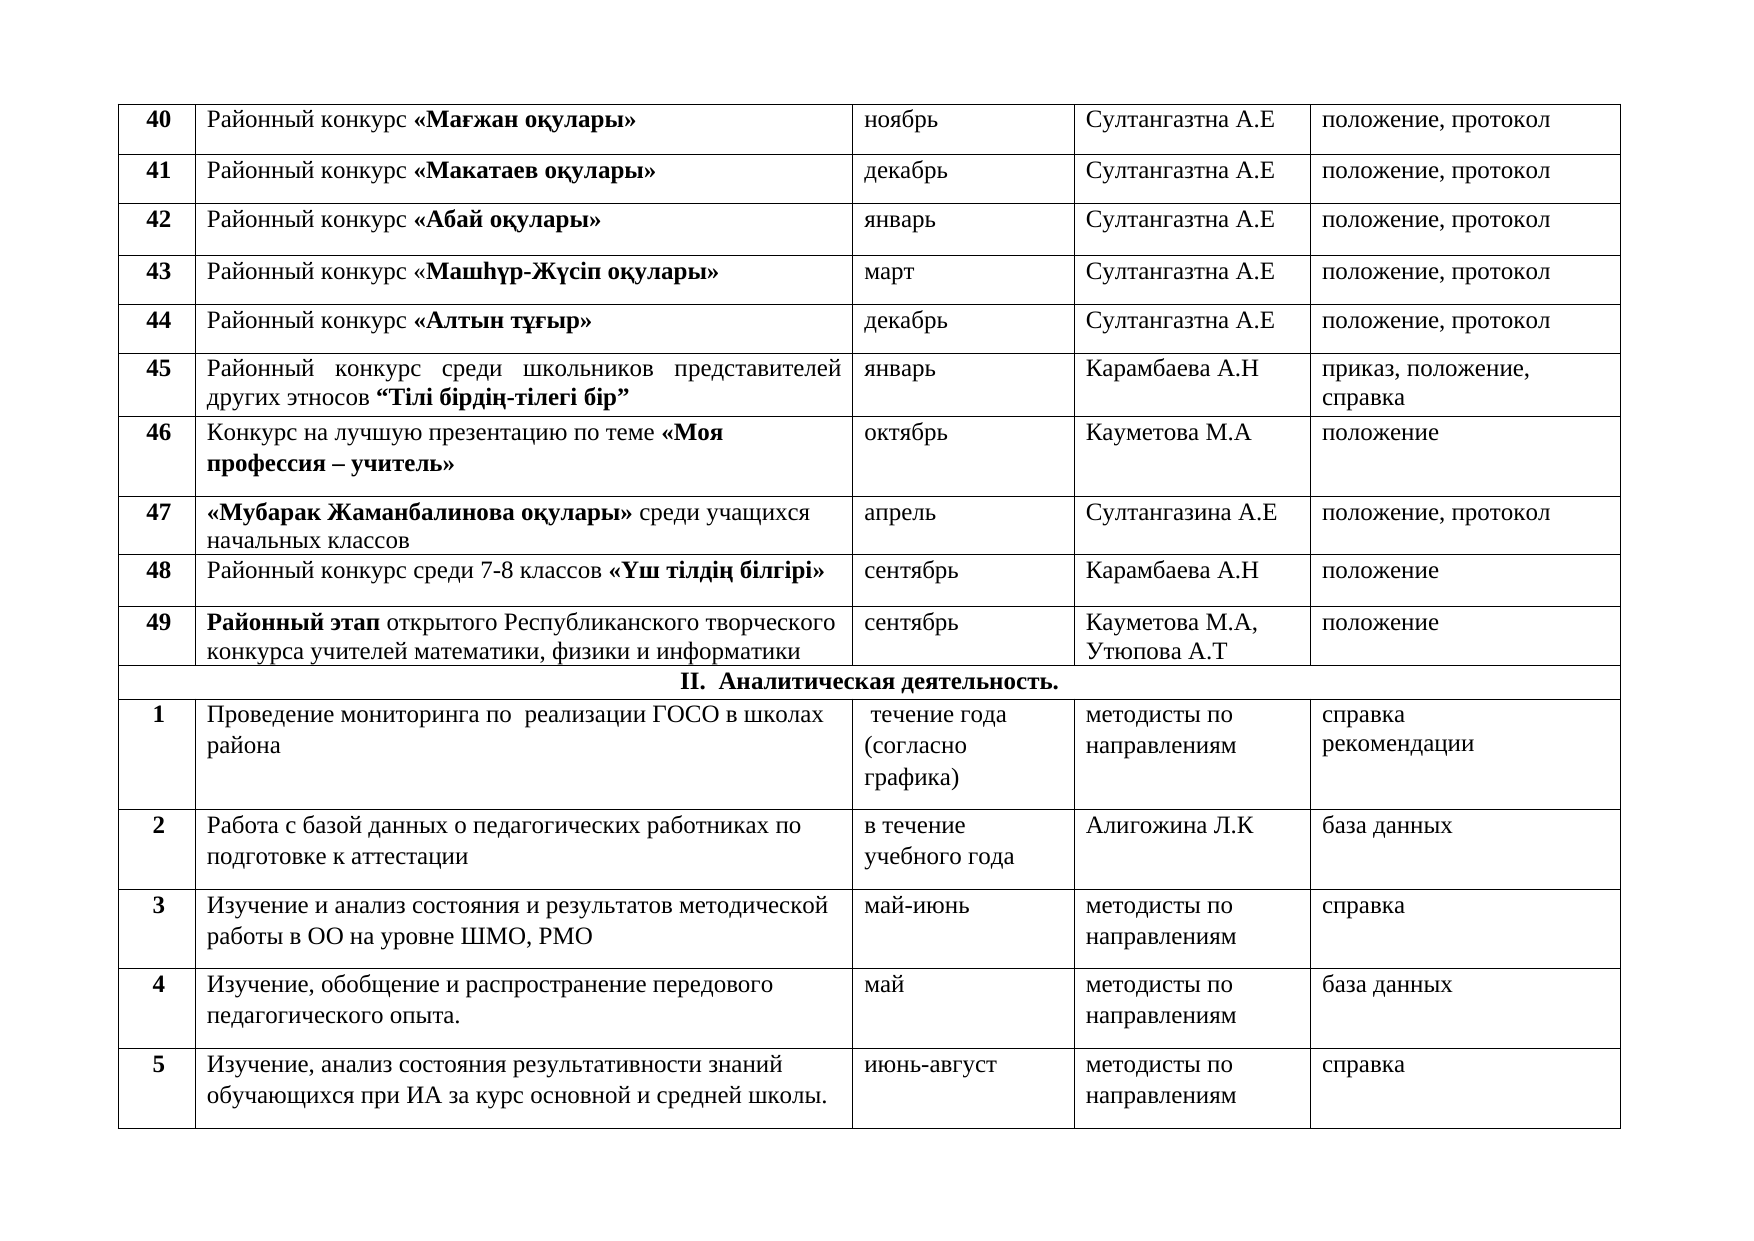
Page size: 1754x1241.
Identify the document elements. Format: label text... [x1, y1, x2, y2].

table_cell 45 [119, 354, 195, 416]
table_cell Султангазтна А.Е [1075, 256, 1310, 304]
table_cell Районный конкурс «Мағжан оқулары» [196, 105, 852, 154]
table_cell 5 [119, 1049, 195, 1127]
table_cell апрель [853, 497, 1074, 554]
table_cell май-июнь [853, 890, 1074, 968]
table_cell январь [853, 204, 1074, 255]
table_cell положение [1311, 607, 1620, 665]
table_cell 48 [119, 555, 195, 606]
table_cell 4 [119, 969, 195, 1048]
table_cell сентябрь [853, 607, 1074, 665]
table_cell март [853, 256, 1074, 304]
table_cell Султангазтна А.Е [1075, 305, 1310, 352]
table_cell Изучение и анализ состояния и результатов методической работы в ОО на уровне ШМО, РМО [196, 890, 852, 968]
table_cell Проведение мониторинга по реализации ГОСО в школах района [196, 700, 852, 809]
table_cell Работа с базой данных о педагогических работниках по подготовке к аттестации [196, 810, 852, 889]
table_cell методисты по направлениям [1075, 700, 1310, 809]
table_cell положение, протокол [1311, 204, 1620, 255]
table_cell течение года (согласно графика) [853, 700, 1074, 809]
table_cell Районный этап открытого Республиканского творческого конкурса учителей математики, физики и информатики [196, 607, 852, 665]
table_cell Изучение, анализ состояния результативности знаний обучающихся при ИА за курс основной и средней школы. [196, 1049, 852, 1127]
table_cell Султангазтна А.Е [1075, 155, 1310, 203]
table_cell 2 [119, 810, 195, 889]
table_cell Районный конкурс среди 7-8 классов «Үш тілдің білгірі» [196, 555, 852, 606]
table_cell Кауметова М.А [1075, 417, 1310, 496]
table_cell Районный конкурс «Машһүр-Жүсіп оқулары» [196, 256, 852, 304]
table_cell 43 [119, 256, 195, 304]
table_cell методисты по направлениям [1075, 969, 1310, 1048]
table_cell сентябрь [853, 555, 1074, 606]
table_cell положение, протокол [1311, 497, 1620, 554]
table_cell Султангазтна А.Е [1075, 105, 1310, 154]
table_cell 49 [119, 607, 195, 665]
table_cell ІІ. Аналитическая деятельность. [119, 666, 1620, 698]
table_cell ноябрь [853, 105, 1074, 154]
table_cell приказ, положение, справка [1311, 354, 1620, 416]
table_cell положение, протокол [1311, 256, 1620, 304]
table_cell 47 [119, 497, 195, 554]
table_cell 44 [119, 305, 195, 352]
table_cell справка [1311, 1049, 1620, 1127]
table_cell 40 [119, 105, 195, 154]
table_cell июнь-август [853, 1049, 1074, 1127]
table_cell Районный конкурс «Макатаев оқулары» [196, 155, 852, 203]
table_cell в течение учебного года [853, 810, 1074, 889]
table_cell положение [1311, 417, 1620, 496]
table_cell 3 [119, 890, 195, 968]
table_cell Изучение, обобщение и распространение передового педагогического опыта. [196, 969, 852, 1048]
table_cell Районный конкурс «Алтын тұғыр» [196, 305, 852, 352]
table_cell Алигожина Л.К [1075, 810, 1310, 889]
table_cell 1 [119, 700, 195, 809]
table_cell январь [853, 354, 1074, 416]
table_cell положение, протокол [1311, 305, 1620, 352]
table_cell база данных [1311, 969, 1620, 1048]
table_cell Султангазина А.Е [1075, 497, 1310, 554]
table_cell декабрь [853, 155, 1074, 203]
table_cell декабрь [853, 305, 1074, 352]
table_cell Султангазтна А.Е [1075, 204, 1310, 255]
table_cell положение, протокол [1311, 155, 1620, 203]
table_cell методисты по направлениям [1075, 890, 1310, 968]
table_cell 42 [119, 204, 195, 255]
table_cell методисты по направлениям [1075, 1049, 1310, 1127]
table_cell «Мубарак Жаманбалинова оқулары» среди учащихся начальных классов [196, 497, 852, 554]
table_cell справка [1311, 890, 1620, 968]
table_cell справка рекомендации [1311, 700, 1620, 809]
table_cell 41 [119, 155, 195, 203]
table_cell Районный конкурс «Абай оқулары» [196, 204, 852, 255]
table_cell Карамбаева А.Н [1075, 354, 1310, 416]
table_cell Конкурс на лучшую презентацию по теме «Моя профессия – учитель» [196, 417, 852, 496]
table_cell Кауметова М.А, Утюпова А.Т [1075, 607, 1310, 665]
table_cell положение, протокол [1311, 105, 1620, 154]
table_cell октябрь [853, 417, 1074, 496]
table_cell положение [1311, 555, 1620, 606]
table_cell 46 [119, 417, 195, 496]
table_cell май [853, 969, 1074, 1048]
table_cell Районный конкурс среди школьников представителей других этносов “Тілі бірдің-тілегі бір” [196, 354, 852, 416]
table_cell Карамбаева А.Н [1075, 555, 1310, 606]
table_cell база данных [1311, 810, 1620, 889]
